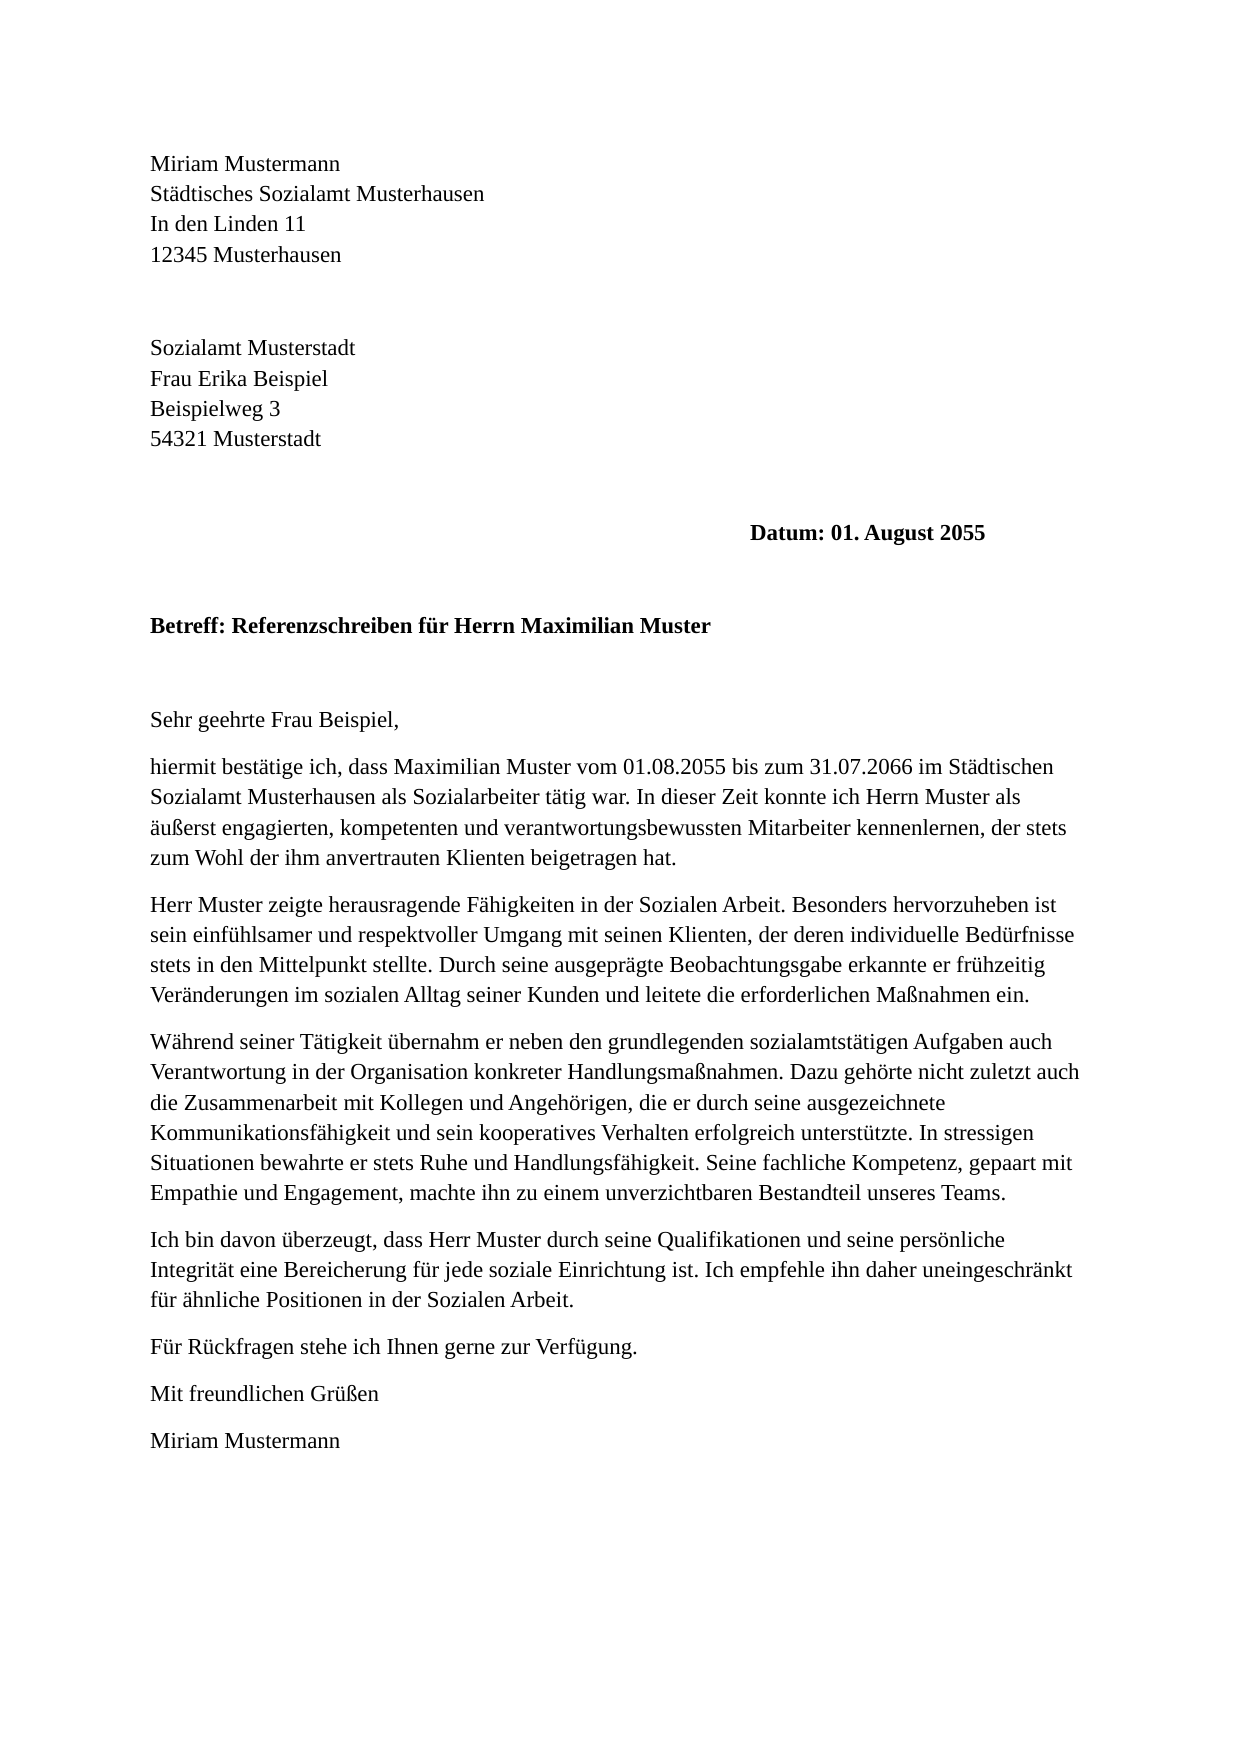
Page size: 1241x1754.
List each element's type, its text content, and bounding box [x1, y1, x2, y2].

text Mit freundlichen Grüßen [150, 1380, 1090, 1407]
text Ich bin davon überzeugt, dass Herr Muster durch seine Qualifikationen und seine persönliche Integrität eine Bereicherung für jede soziale Einrichtung ist. Ich empfehle ihn daher uneingeschränkt für ähnliche Positionen in der Sozialen Arbeit. [150, 1226, 1090, 1313]
text Herr Muster zeigte herausragende Fähigkeiten in der Sozialen Arbeit. Besonders hervorzuheben ist sein einfühlsamer und respektvoller Umgang mit seinen Klienten, der deren individuelle Bedürfnisse stets in den Mittelpunkt stellte. Durch seine ausgeprägte Beobachtungsgabe erkannte er frühzeitig Veränderungen im sozialen Alltag seiner Kunden und leitete die erforderlichen Maßnahmen ein. [150, 891, 1090, 1008]
text Miriam Mustermann Städtisches Sozialamt Musterhausen In den Linden 11 12345 Musterhausen [150, 150, 1090, 267]
text Datum: 01. August 2055 [675, 519, 1090, 545]
text Während seiner Tätigkeit übernahm er neben den grundlegenden sozialamtstätigen Aufgaben auch Verantwortung in der Organisation konkreter Handlungsmaßnahmen. Dazu gehörte nicht zuletzt auch die Zusammenarbeit mit Kollegen und Angehörigen, die er durch seine ausgezeichnete Kommunikationsfähigkeit und sein kooperatives Verhalten erfolgreich unterstützte. In stressigen Situationen bewahrte er stets Ruhe und Handlungsfähigkeit. Seine fachliche Kompetenz, gepaart mit Empathie und Engagement, machte ihn zu einem unverzichtbaren Bestandteil unseres Teams. [150, 1028, 1090, 1206]
text Miriam Mustermann [150, 1427, 1090, 1453]
text Sozialamt Musterstadt Frau Erika Beispiel Beispielweg 3 54321 Musterstadt [150, 334, 1090, 451]
text Betreff: Referenzschreiben für Herrn Maximilian Muster [150, 612, 1090, 639]
text hiermit bestätige ich, dass Maximilian Muster vom 01.08.2055 bis zum 31.07.2066 im Städtischen Sozialamt Musterhausen als Sozialarbeiter tätig war. In dieser Zeit konnte ich Herrn Muster als äußerst engagierten, kompetenten und verantwortungsbewussten Mitarbeiter kennenlernen, der stets zum Wohl der ihm anvertrauten Klienten beigetragen hat. [150, 753, 1090, 870]
text Sehr geehrte Frau Beispiel, [150, 706, 1090, 733]
text Für Rückfragen stehe ich Ihnen gerne zur Verfügung. [150, 1333, 1090, 1360]
